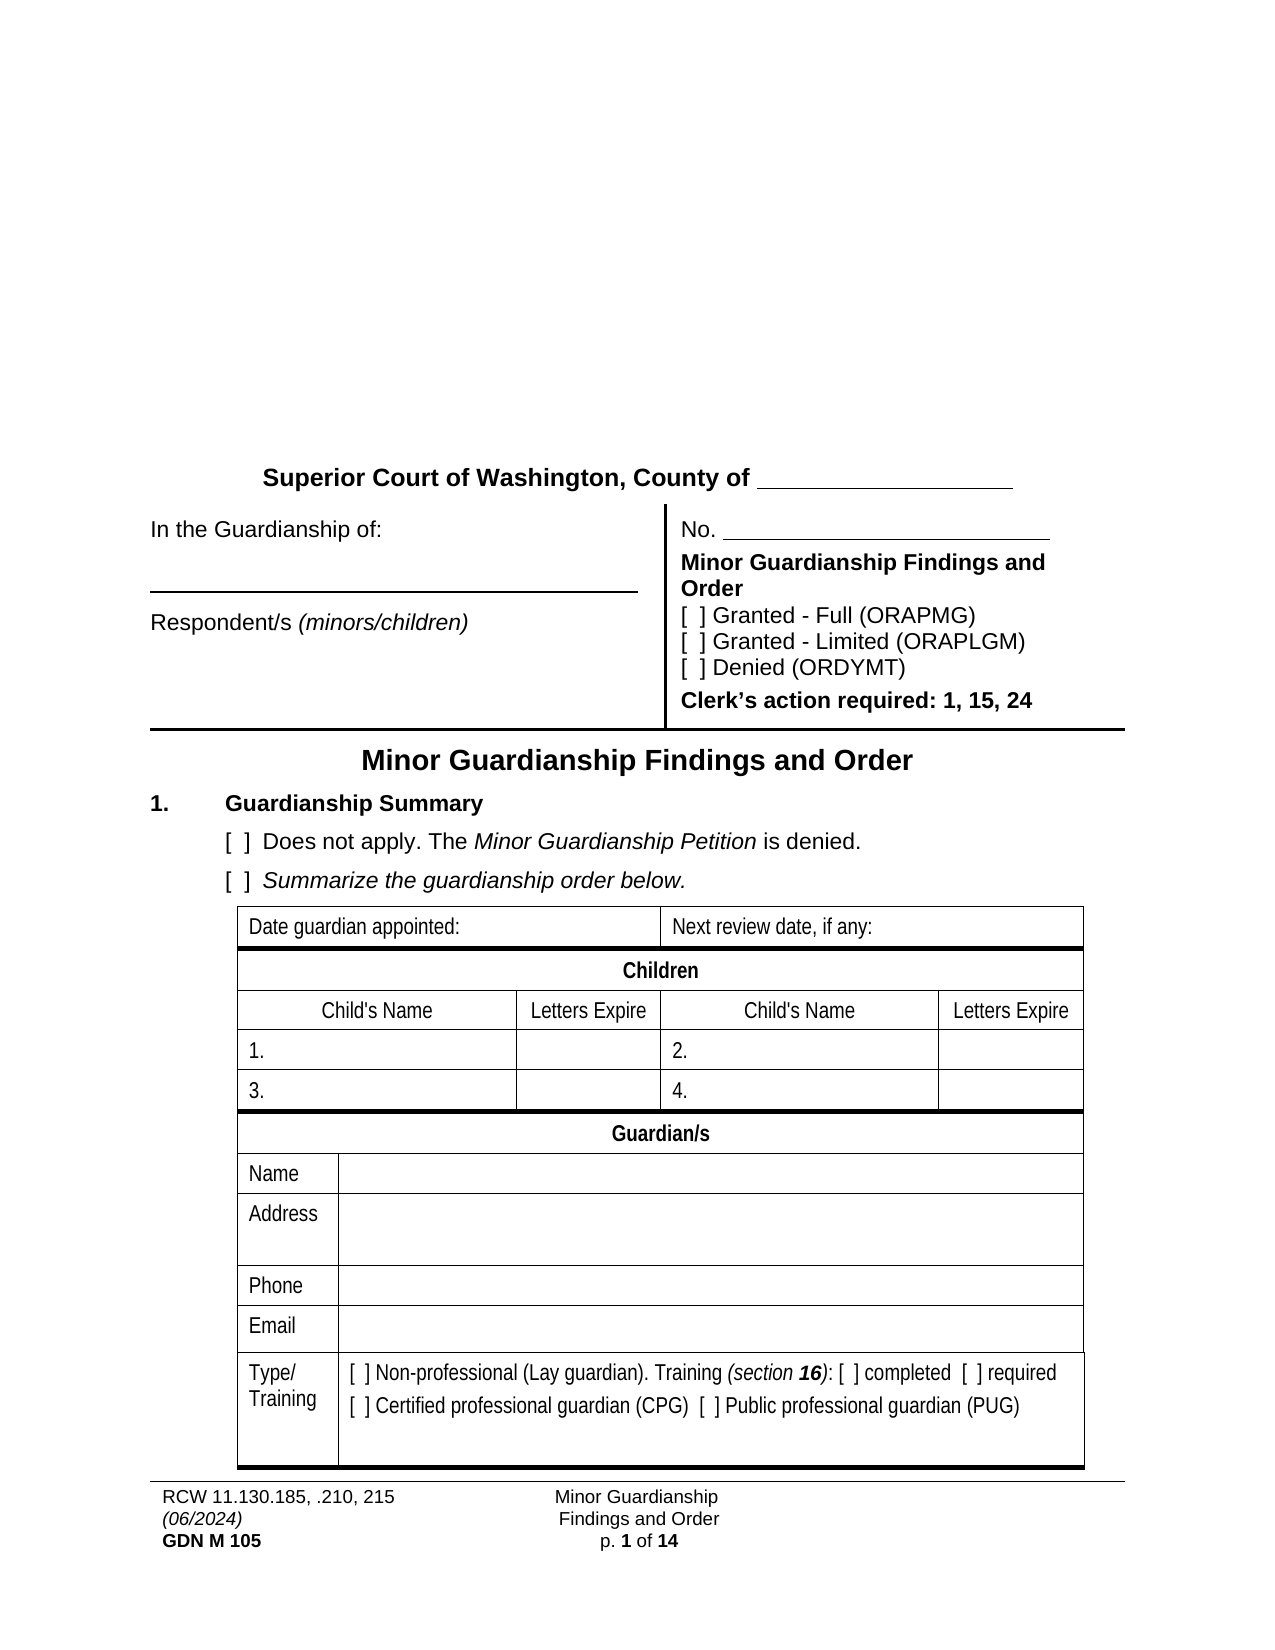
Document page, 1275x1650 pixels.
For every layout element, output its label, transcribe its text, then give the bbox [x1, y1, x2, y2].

text [ ] Does not apply. The Minor Guardianship Petition is denied. [225, 828, 1125, 855]
table_header Next review date, if any: [661, 907, 1083, 946]
table_cell [ ] Non-professional (Lay guardian). Training (section 16): [ ] completed [ ] required [ ] Certified professional guardian (CPG) [ ] Public professional guardian (PUG) [339, 1353, 1084, 1465]
table_cell [939, 1030, 1083, 1069]
text Minor Guardianship Findings and Order [150, 743, 1125, 777]
table_cell 1. [238, 1030, 516, 1069]
table_cell [517, 1070, 660, 1109]
table_cell 3. [238, 1070, 516, 1109]
text 1. Guardianship Summary [150, 789, 1125, 816]
table_cell Type/ Training [238, 1353, 338, 1465]
table_cell [517, 1030, 660, 1069]
table_cell Letters Expire [517, 991, 660, 1029]
text [ ] Summarize the guardianship order below. [225, 867, 1125, 893]
table_cell [939, 1070, 1083, 1109]
table_cell Letters Expire [939, 991, 1083, 1029]
table_cell Name [238, 1154, 338, 1193]
table_header Date guardian appointed: [238, 907, 660, 946]
table_cell Guardian/s [238, 1114, 1083, 1153]
table_cell 4. [661, 1070, 938, 1109]
table_cell Address [238, 1194, 338, 1265]
table_header In the Guardianship of: Respondent/s (minors/children) [150, 504, 664, 728]
table_cell Email [238, 1306, 338, 1352]
table_cell [339, 1154, 1083, 1193]
table_cell Children [238, 951, 1083, 989]
table_cell Phone [238, 1266, 338, 1305]
table_cell [339, 1194, 1083, 1265]
table_cell [339, 1306, 1083, 1352]
table_cell Child's Name [238, 991, 516, 1029]
table_cell Child's Name [661, 991, 938, 1029]
table_header No. Minor Guardianship Findings and Order [ ] Granted - Full (ORAPMG) [ ] Granted - Limited (ORAPLGM) [ ] Denied (ORDYMT) Clerk’s action required: 1, 15, 24 [667, 504, 1125, 728]
table_cell 2. [661, 1030, 938, 1069]
table_cell [339, 1266, 1083, 1305]
text Superior Court of Washington, County of [150, 462, 1125, 491]
